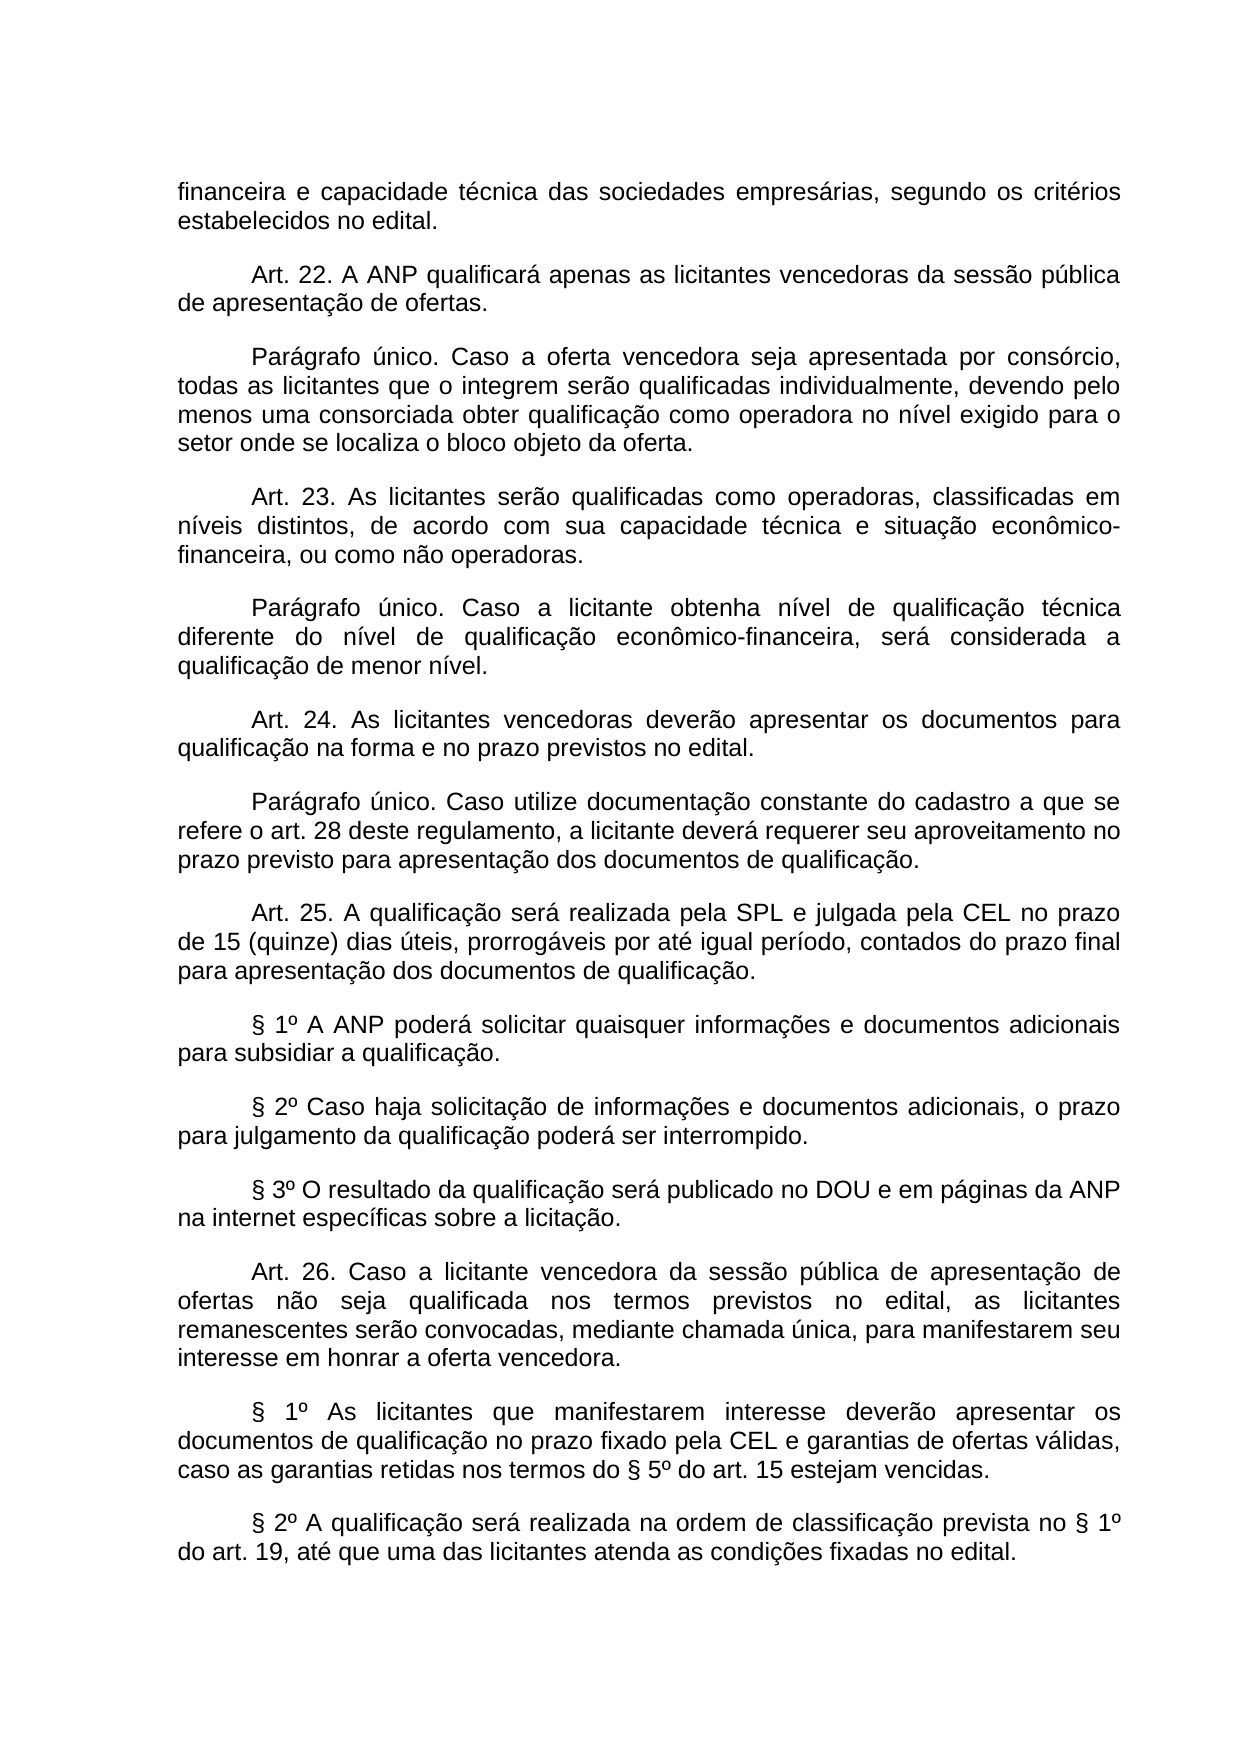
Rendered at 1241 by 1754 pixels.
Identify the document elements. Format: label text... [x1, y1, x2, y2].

text Parágrafo único. Caso utilize documentação constante do cadastro a que se refere o art. 28 deste regulamento, a licitante deverá requerer seu aproveitamento no prazo previsto para apresentação dos documentos de qualificação. [177, 787, 1122, 873]
text § 2º A qualificação será realizada na ordem de classificação prevista no § 1º do art. 19, até que uma das licitantes atenda as condições fixadas no edital. [177, 1508, 1122, 1566]
text § 2º Caso haja solicitação de informações e documentos adicionais, o prazo para julgamento da qualificação poderá ser interrompido. [177, 1092, 1122, 1150]
text Art. 23. As licitantes serão qualificadas como operadoras, classificadas em níveis distintos, de acordo com sua capacidade técnica e situação econômico-financeira, ou como não operadoras. [177, 482, 1122, 568]
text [177, 177, 1122, 235]
text § 1º A ANP poderá solicitar quaisquer informações e documentos adicionais para subsidiar a qualificação. [177, 1010, 1122, 1067]
text Art. 26. Caso a licitante vencedora da sessão pública de apresentação de ofertas não seja qualificada nos termos previstos no edital, as licitantes remanescentes serão convocadas, mediante chamada única, para manifestarem seu interesse em honrar a oferta vencedora. [177, 1257, 1122, 1372]
text § 3º O resultado da qualificação será publicado no DOU e em páginas da ANP na internet específicas sobre a licitação. [177, 1175, 1122, 1232]
text § 1º As licitantes que manifestarem interesse deverão apresentar os documentos de qualificação no prazo fixado pela CEL e garantias de ofertas válidas, caso as garantias retidas nos termos do § 5º do art. 15 estejam vencidas. [177, 1397, 1122, 1483]
text Art. 24. As licitantes vencedoras deverão apresentar os documentos para qualificação na forma e no prazo previstos no edital. [177, 705, 1122, 762]
text Art. 22. A ANP qualificará apenas as licitantes vencedoras da sessão pública de apresentação de ofertas. [177, 260, 1122, 317]
text Parágrafo único. Caso a licitante obtenha nível de qualificação técnica diferente do nível de qualificação econômico-financeira, será considerada a qualificação de menor nível. [177, 593, 1122, 680]
text Parágrafo único. Caso a oferta vencedora seja apresentada por consórcio, todas as licitantes que o integrem serão qualificadas individualmente, devendo pelo menos uma consorciada obter qualificação como operadora no nível exigido para o setor onde se localiza o bloco objeto da oferta. [177, 342, 1122, 457]
text Art. 25. A qualificação será realizada pela SPL e julgada pela CEL no prazo de 15 (quinze) dias úteis, prorrogáveis por até igual período, contados do prazo final para apresentação dos documentos de qualificação. [177, 898, 1122, 985]
